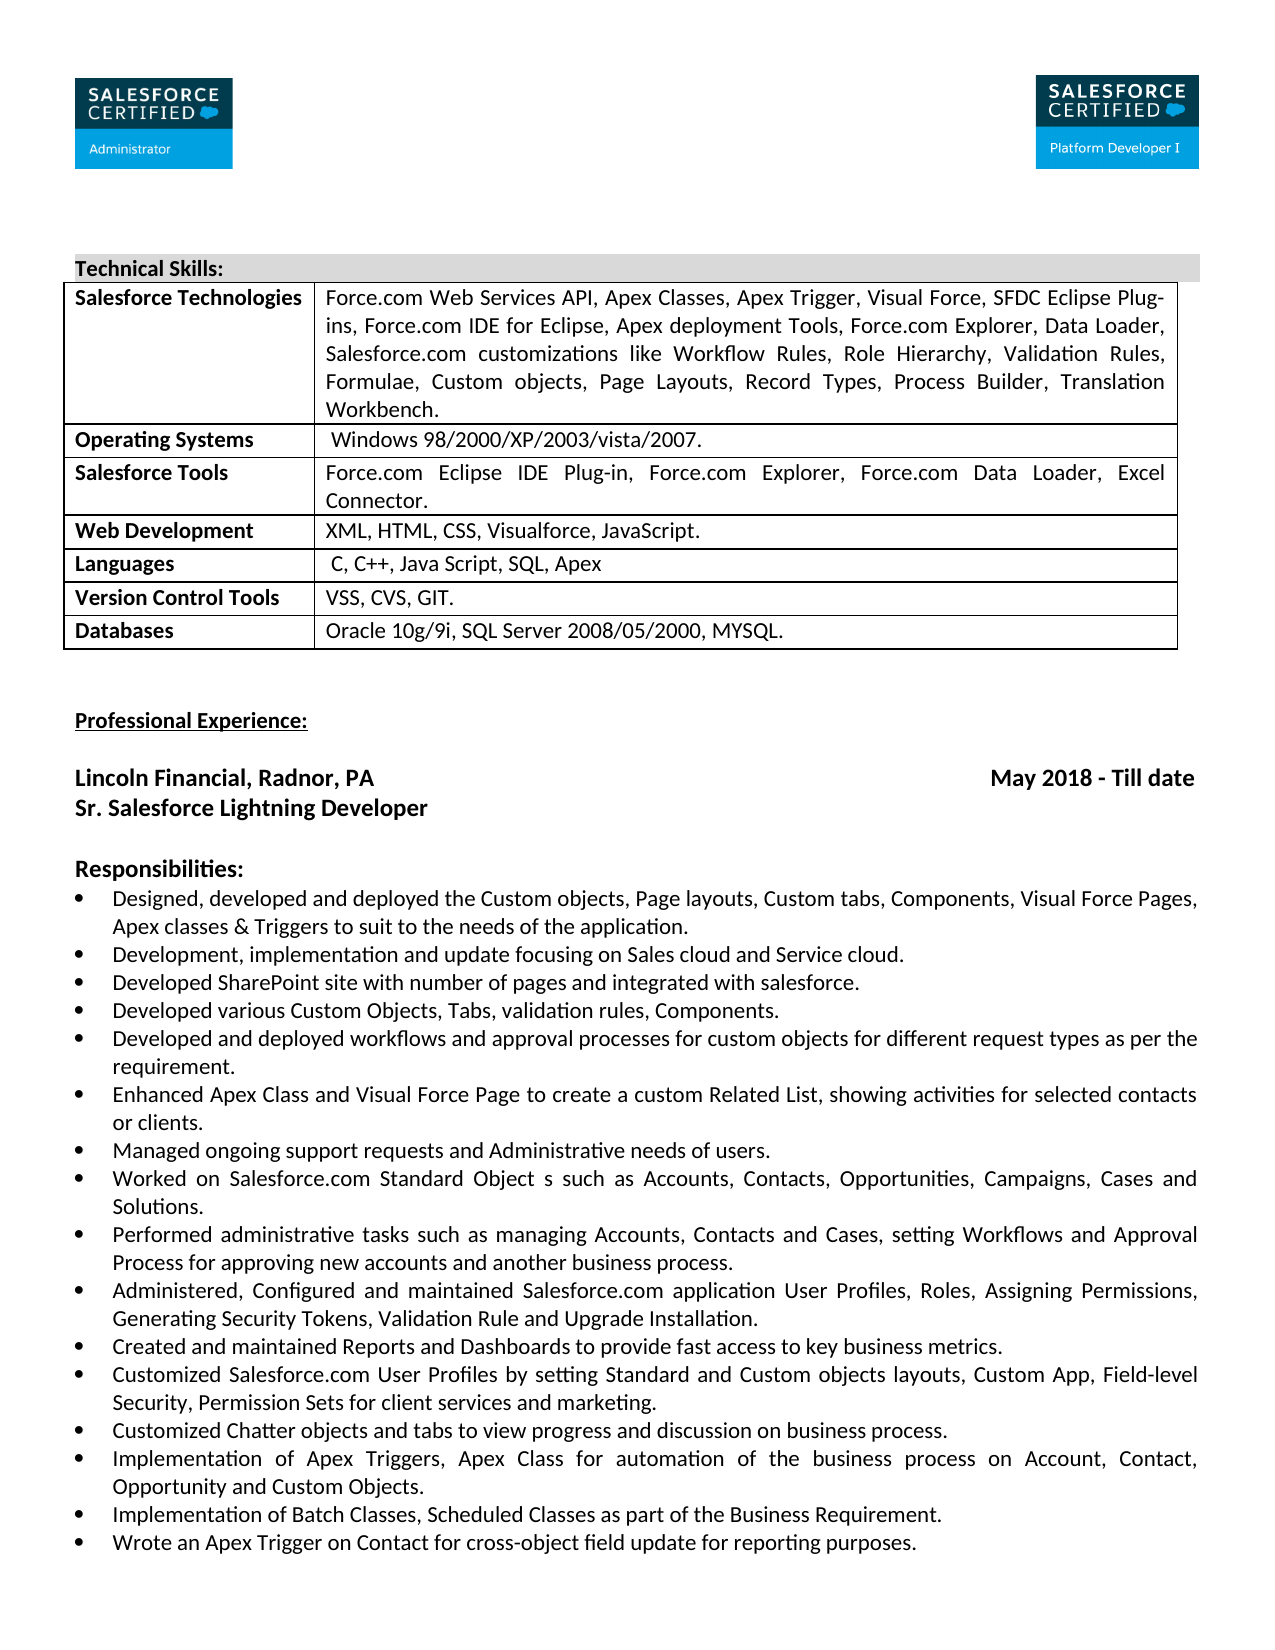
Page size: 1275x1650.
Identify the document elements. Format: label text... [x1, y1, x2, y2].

list Worked on Salesforce.com Standard Object s such as Accounts, Contacts, Opportunities, Campaigns, Cases and Solutions. [75, 1164, 1200, 1220]
list Wrote an Apex Trigger on Contact for cross-object field update for reporting purposes. [75, 1528, 1200, 1556]
picture [210, 89, 217, 101]
picture [1104, 85, 1111, 97]
table_cell Languages [65, 550, 314, 581]
table_cell C, C++, Java Script, SQL, Apex [315, 550, 1177, 581]
list Customized Chatter objects and tabs to view progress and discussion on business process. [75, 1416, 1200, 1444]
list Development, implementation and update focusing on Sales cloud and Service cloud. [75, 940, 1200, 968]
picture [1147, 85, 1156, 97]
list Developed SharePoint site with number of pages and integrated with salesforce. [75, 968, 1200, 996]
table_cell VSS, CVS, GIT. [315, 583, 1177, 615]
list Developed various Custom Objects, Tabs, validation rules, Components. [75, 996, 1200, 1024]
text Sr. Salesforce Lightning Developer [75, 792, 1200, 823]
text Lincoln Financial, Radnor, PA May 2018 - Till date [75, 762, 1200, 792]
picture [171, 107, 178, 119]
picture [182, 89, 191, 101]
picture [101, 89, 112, 101]
table_cell Databases [65, 616, 314, 648]
picture [1091, 85, 1099, 97]
table_cell Web Development [65, 516, 314, 548]
picture [117, 89, 124, 101]
picture [140, 88, 149, 101]
list Enhanced Apex Class and Visual Force Page to create a custom Related List, showing activities for selected contacts or clients. [75, 1080, 1200, 1136]
picture [104, 107, 112, 119]
picture [153, 89, 161, 101]
list Managed ongoing support requests and Administrative needs of users. [75, 1136, 1200, 1164]
table_cell Salesforce Tools [65, 458, 314, 514]
picture [90, 88, 98, 101]
text Professional Experience: [75, 706, 1200, 734]
picture [1063, 85, 1073, 97]
table_cell XML, HTML, CSS, Visualforce, JavaScript. [315, 516, 1177, 548]
table_cell Windows 98/2000/XP/2003/vista/2007. [315, 425, 1177, 457]
picture [129, 106, 136, 118]
list Implementation of Apex Triggers, Apex Class for automation of the business process on Account, Contact, Opportunity and Custom Objects. [75, 1444, 1200, 1500]
list Administered, Configured and maintained Salesforce.com application User Profiles, Roles, Assigning Permissions, Generating Security Tokens, Validation Rule and Upgrade Installation. [75, 1276, 1200, 1332]
picture [1079, 85, 1086, 97]
table_header Force.com Web Services API, Apex Classes, Apex Trigger, Visual Force, SFDC Eclipse Plug-ins, Force.com IDE for Eclipse, Apex deployment Tools, Force.com Explorer, Data Loader, Salesforce.com customizations like Workflow Rules, Role Hierarchy, Validation Rules, Formulae, Custom objects, Page Layouts, Record Types, Process Builder, Translation Workbench. [315, 283, 1177, 423]
list Implementation of Batch Classes, Scheduled Classes as part of the Business Requirement. [75, 1500, 1200, 1528]
table_header Salesforce Technologies [65, 283, 314, 423]
table_cell Force.com Eclipse IDE Plug-in, Force.com Explorer, Force.com Data Loader, Excel Connector. [315, 458, 1177, 514]
picture [190, 107, 194, 117]
picture [1161, 85, 1170, 97]
picture [117, 107, 122, 119]
picture [1050, 85, 1058, 96]
picture [150, 108, 156, 118]
list Designed, developed and deployed the Custom objects, Page layouts, Custom tabs, Components, Visual Force Pages, Apex classes & Triggers to suit to the needs of the application. [75, 884, 1200, 940]
picture [1117, 85, 1124, 97]
picture [195, 88, 205, 101]
text Responsibilities: [75, 853, 1200, 884]
list Performed administrative tasks such as managing Accounts, Contacts and Cases, setting Workflows and Approval Process for approving new accounts and another business process. [75, 1220, 1200, 1276]
table_cell Oracle 10g/9i, SQL Server 2008/05/2000, MYSQL. [315, 616, 1177, 648]
text Technical Skills: [75, 254, 1200, 282]
table_cell Operating Systems [65, 425, 314, 457]
picture [183, 107, 189, 119]
table_cell Version Control Tools [65, 583, 314, 615]
list Created and maintained Reports and Dashboards to provide fast access to key business metrics. [75, 1332, 1200, 1360]
picture [1177, 85, 1184, 97]
picture [165, 88, 177, 101]
list Customized Salesforce.com User Profiles by setting Standard and Custom objects layouts, Custom App, Field-level Security, Permission Sets for client services and marketing. [75, 1360, 1200, 1416]
picture [141, 106, 145, 119]
list Developed and deployed workflows and approval processes for custom objects for different request types as per the requirement. [75, 1024, 1200, 1080]
picture [128, 89, 136, 101]
picture [1129, 85, 1141, 95]
